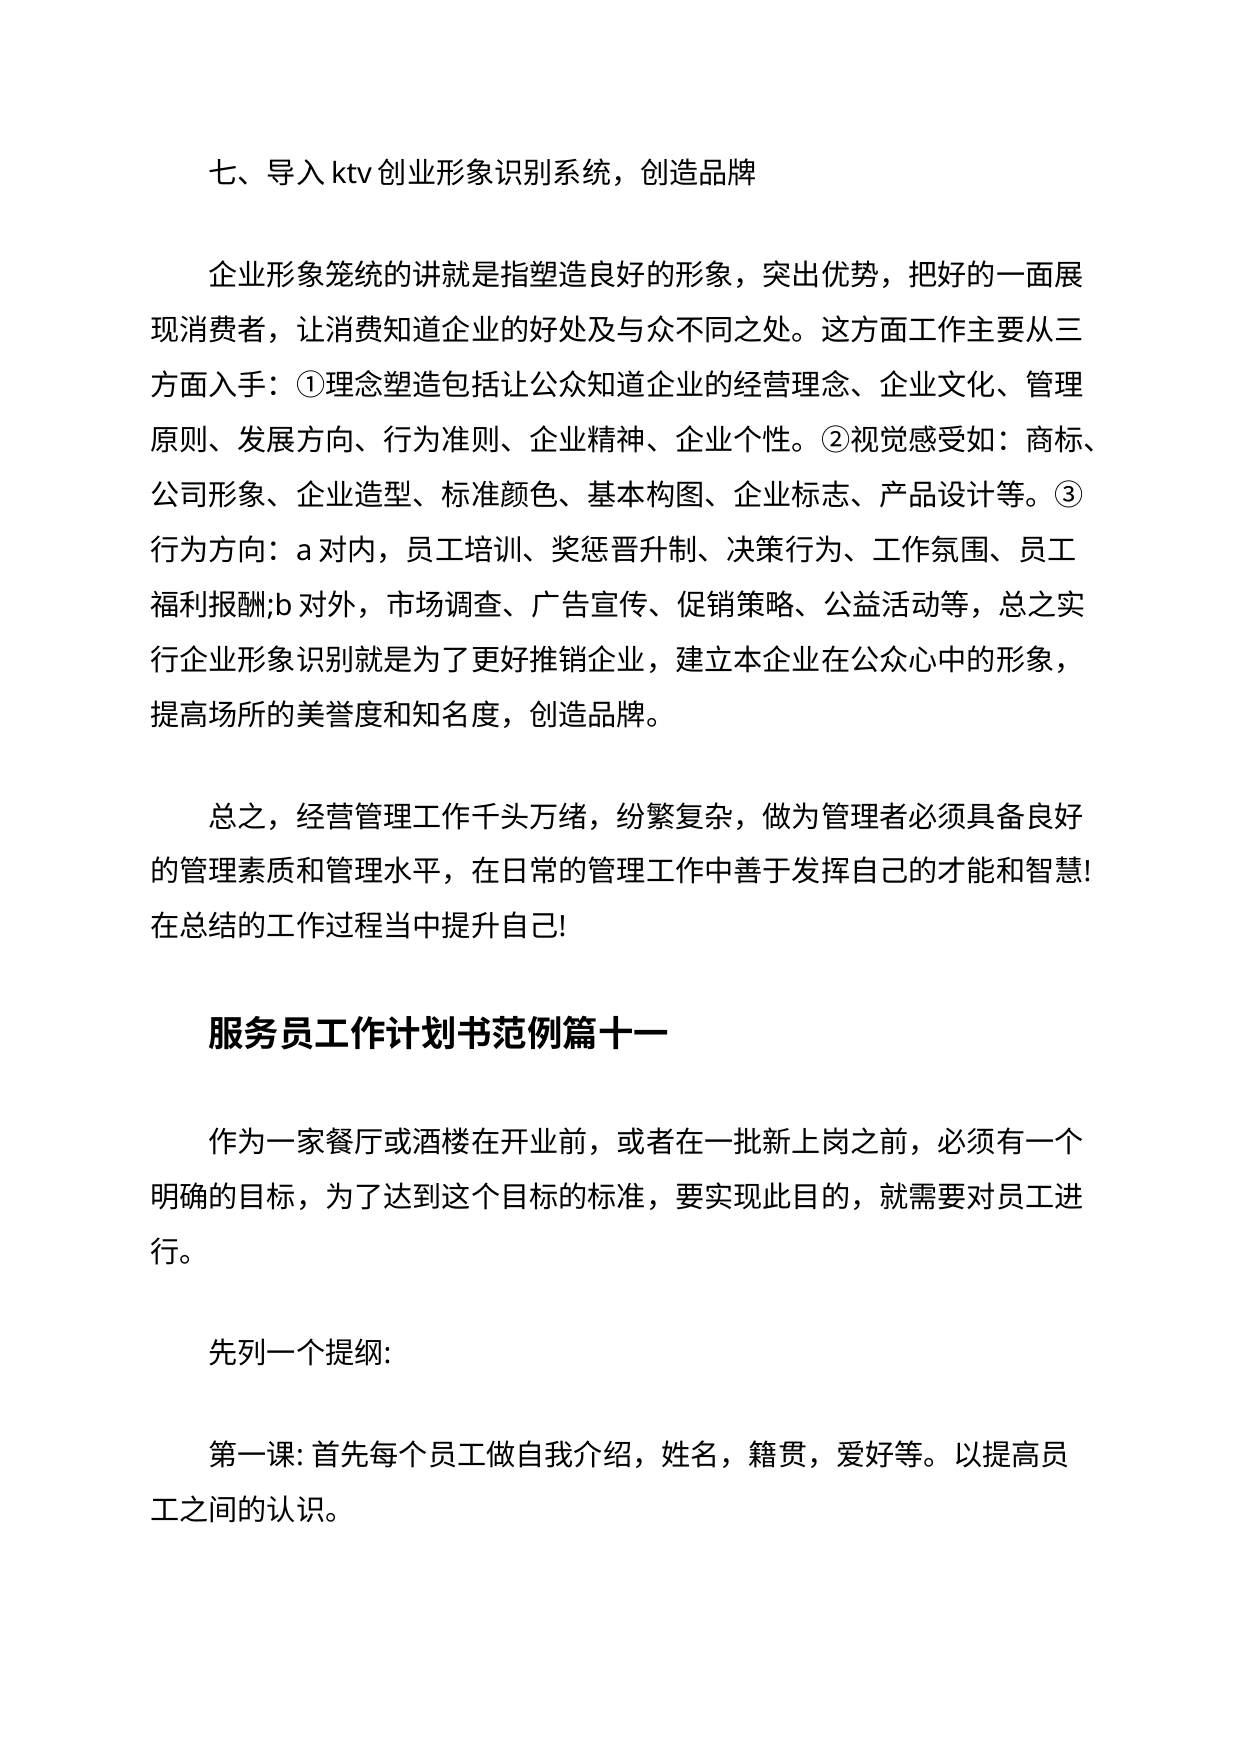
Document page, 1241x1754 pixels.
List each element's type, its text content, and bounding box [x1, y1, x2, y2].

text 先列一个提纲: [150, 1330, 1090, 1372]
text 总之，经营管理工作千头万绪，纷繁复杂，做为管理者必须具备良好的管理素质和管理水平，在日常的管理工作中善于发挥自己的才能和智慧!在总结的工作过程当中提升自己! [150, 793, 1090, 945]
text 企业形象笼统的讲就是指塑造良好的形象，突出优势，把好的一面展现消费者，让消费知道企业的好处及与众不同之处。这方面工作主要从三方面入手：①理念塑造包括让公众知道企业的经营理念、企业文化、管理原则、发展方向、行为准则、企业精神、企业个性。②视觉感受如：商标、公司形象、企业造型、标准颜色、基本构图、企业标志、产品设计等。③行为方向：a对内，员工培训、奖惩晋升制、决策行为、工作氛围、员工福利报酬;b对外，市场调查、广告宣传、促销策略、公益活动等，总之实行企业形象识别就是为了更好推销企业，建立本企业在公众心中的形象，提高场所的美誉度和知名度，创造品牌。 [150, 252, 1090, 734]
text 七、导入ktv创业形象识别系统，创造品牌 [150, 150, 1090, 192]
text 第一课: 首先每个员工做自我介绍，姓名，籍贯，爱好等。以提高员工之间的认识。 [150, 1432, 1090, 1529]
text 作为一家餐厅或酒楼在开业前，或者在一批新上岗之前，必须有一个明确的目标，为了达到这个目标的标准，要实现此目的，就需要对员工进行。 [150, 1118, 1090, 1271]
text 服务员工作计划书范例篇十一 [150, 1005, 1090, 1056]
